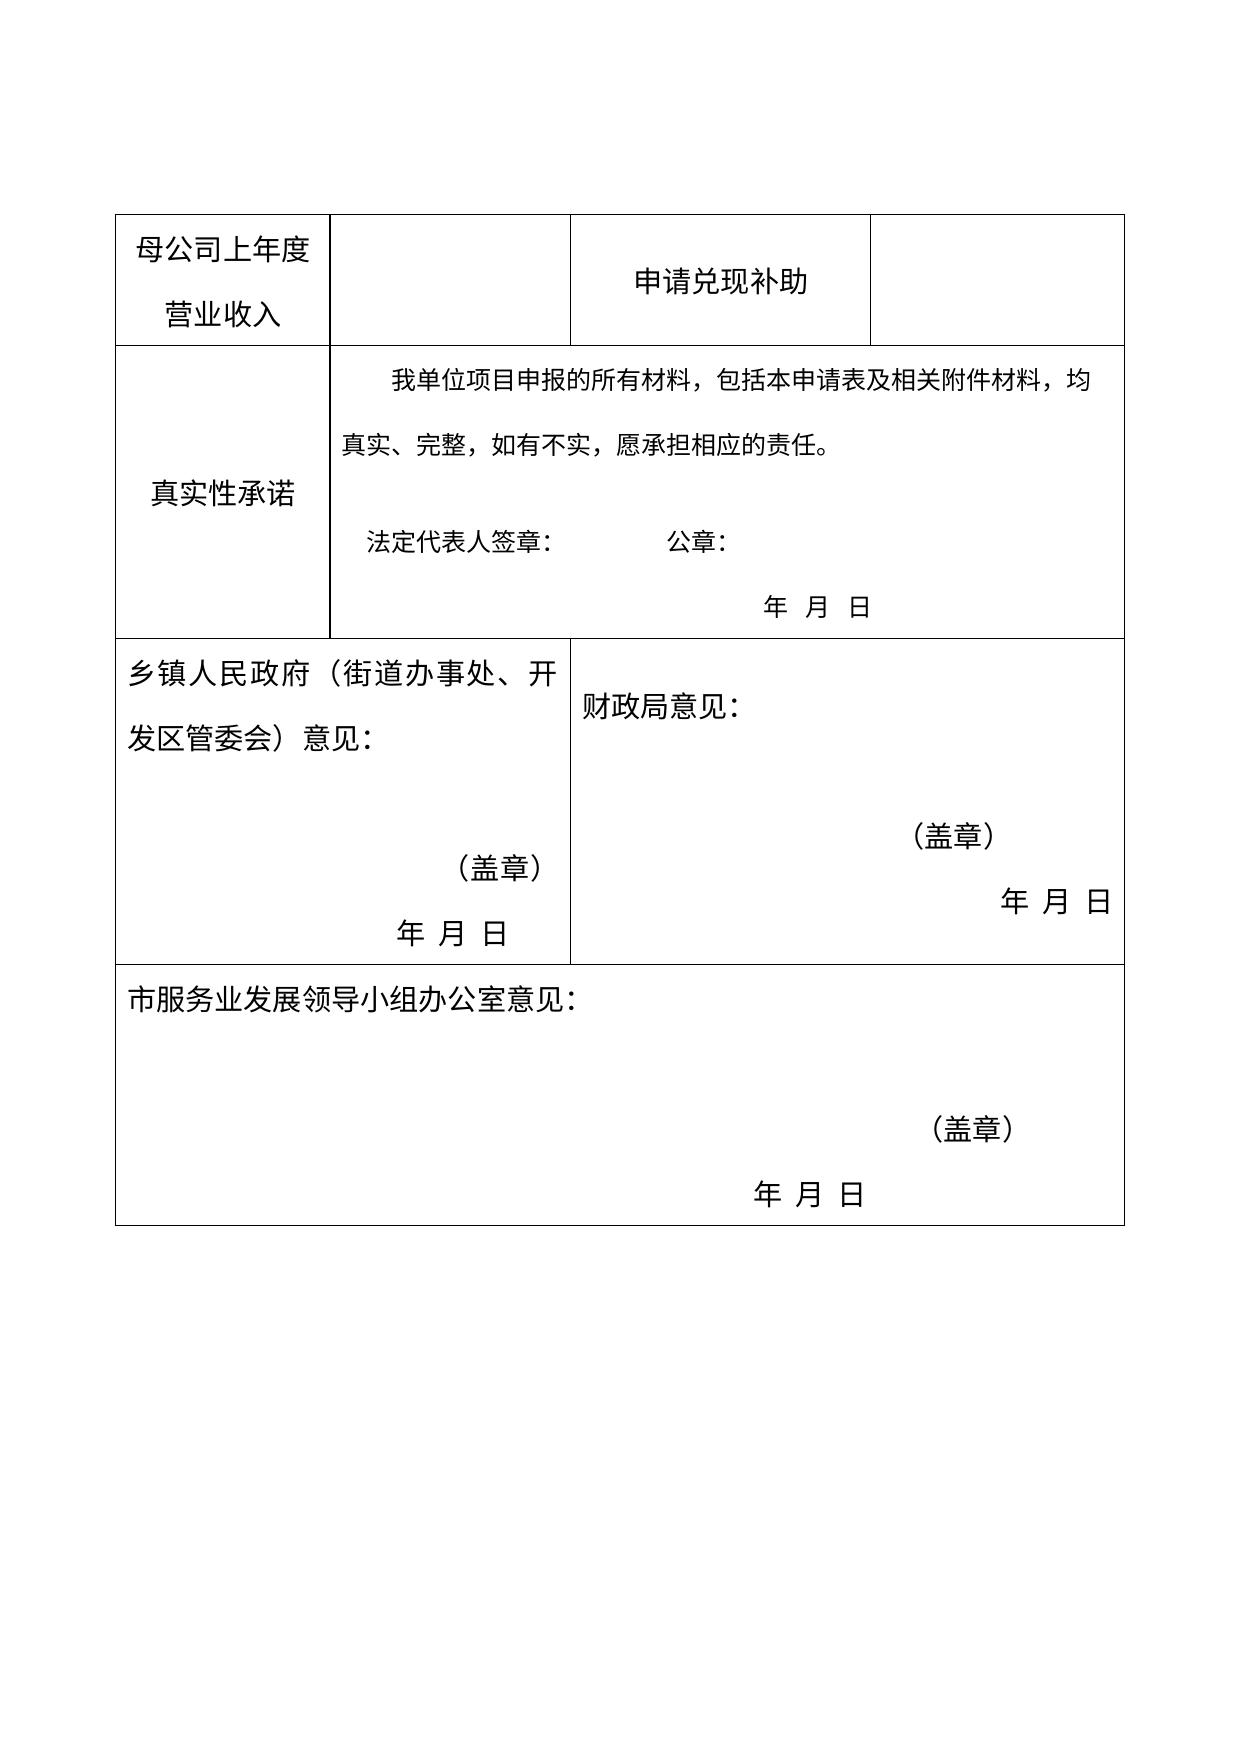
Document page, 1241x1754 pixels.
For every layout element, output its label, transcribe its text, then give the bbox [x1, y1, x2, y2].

table_cell [871, 215, 1124, 345]
table_cell [331, 215, 570, 345]
table_cell 我单位项目申报的所有材料，包括本申请表及相关附件材料，均真实、完整，如有不实，愿承担相应的责任。 法定代表人签章： 公章： 年 月 日 [331, 346, 1124, 638]
table_cell 市服务业发展领导小组办公室意见： （盖章） 年 月 日 [116, 965, 1124, 1225]
table_cell 真实性承诺 [116, 346, 329, 638]
table_cell 乡镇人民政府（街道办事处、开发区管委会）意见： （盖章） 年 月 日 [116, 639, 570, 964]
table_cell 母公司上年度营业收入 [116, 215, 329, 345]
table_cell 财政局意见： （盖章） 年 月 日 [571, 639, 1124, 964]
table_cell 申请兑现补助 [571, 215, 870, 345]
